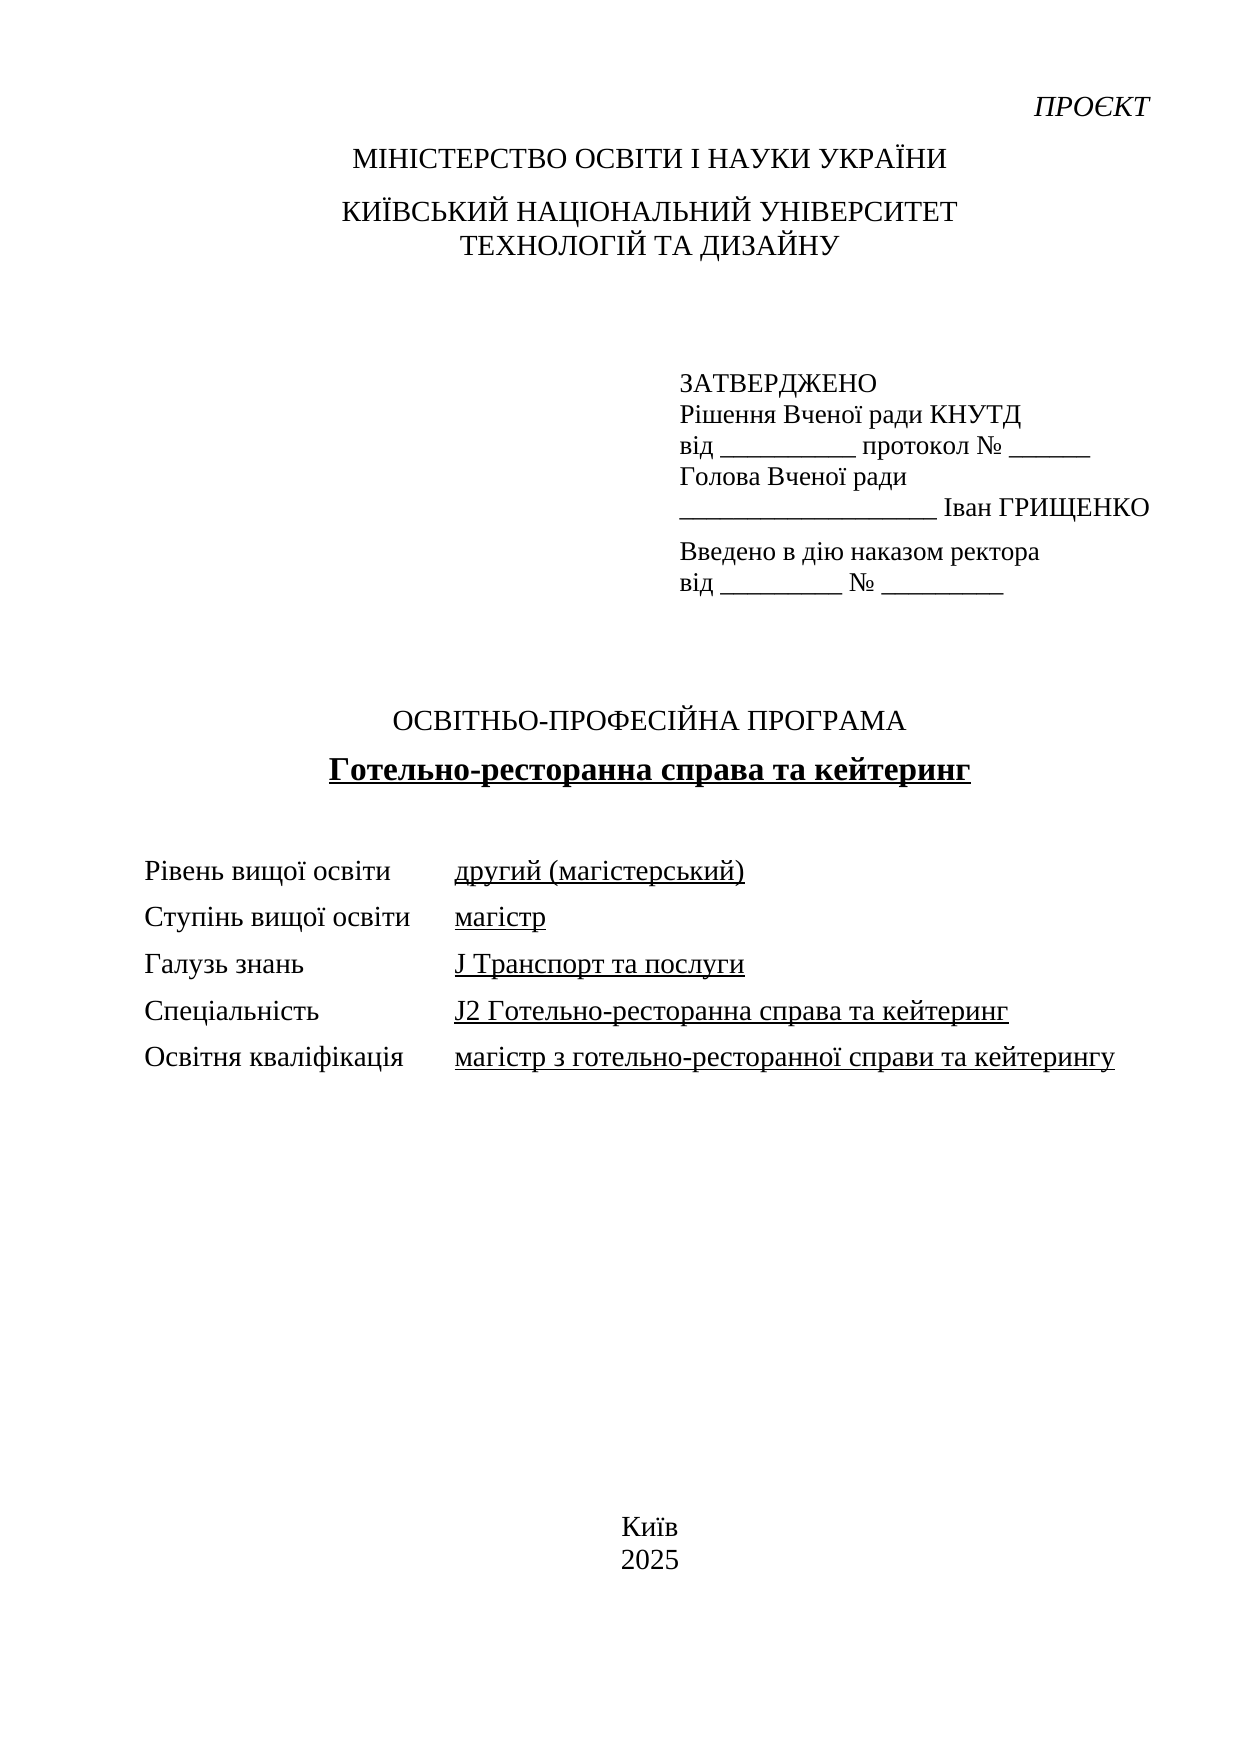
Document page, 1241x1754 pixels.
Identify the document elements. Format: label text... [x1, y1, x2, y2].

table_cell J2 Готельно-ресторанна справа та кейтеринг [443, 993, 1152, 1039]
text Введено в дію наказом ректора [679, 535, 1152, 566]
text Готельно-ресторанна справа та кейтеринг [148, 749, 1152, 787]
text ЗАТВЕРДЖЕНО [679, 367, 1152, 398]
table_cell Освітня кваліфікація [133, 1040, 443, 1086]
table_header другий (магістерський) [443, 853, 1152, 899]
text КИЇВСЬКИЙ НАЦІОНАЛЬНИЙ УНІВЕРСИТЕТ [148, 194, 1152, 228]
text Рішення Вченої ради КНУТД [679, 398, 1152, 429]
text від _________ № _________ [679, 566, 1152, 597]
table_cell Ступінь вищої освіти [133, 900, 443, 946]
text ТЕХНОЛОГІЙ ТА ДИЗАЙНУ [148, 228, 1152, 261]
table_header Рівень вищої освіти [133, 853, 443, 899]
table_cell Галузь знань [133, 946, 443, 993]
text ___________________ Іван ГРИЩЕНКО [679, 492, 1152, 523]
text ОСВІТНЬО-ПРОФЕСІЙНА ПРОГРАМА [148, 703, 1152, 737]
text ПРОЄКТ [148, 89, 1152, 122]
text Київ [148, 1509, 1152, 1542]
table_cell магістр [443, 900, 1152, 946]
text від __________ протокол № ______ [679, 429, 1152, 460]
text 2025 [148, 1542, 1152, 1576]
text Голова Вченої ради [679, 460, 1152, 492]
table_cell J Транспорт та послуги [443, 946, 1152, 993]
table_cell Спеціальність [133, 993, 443, 1039]
table_cell магістр з готельно-ресторанної справи та кейтерингу [443, 1040, 1152, 1086]
text МІНІСТЕРСТВО ОСВІТИ І НАУКИ УКРАЇНИ [148, 141, 1152, 175]
